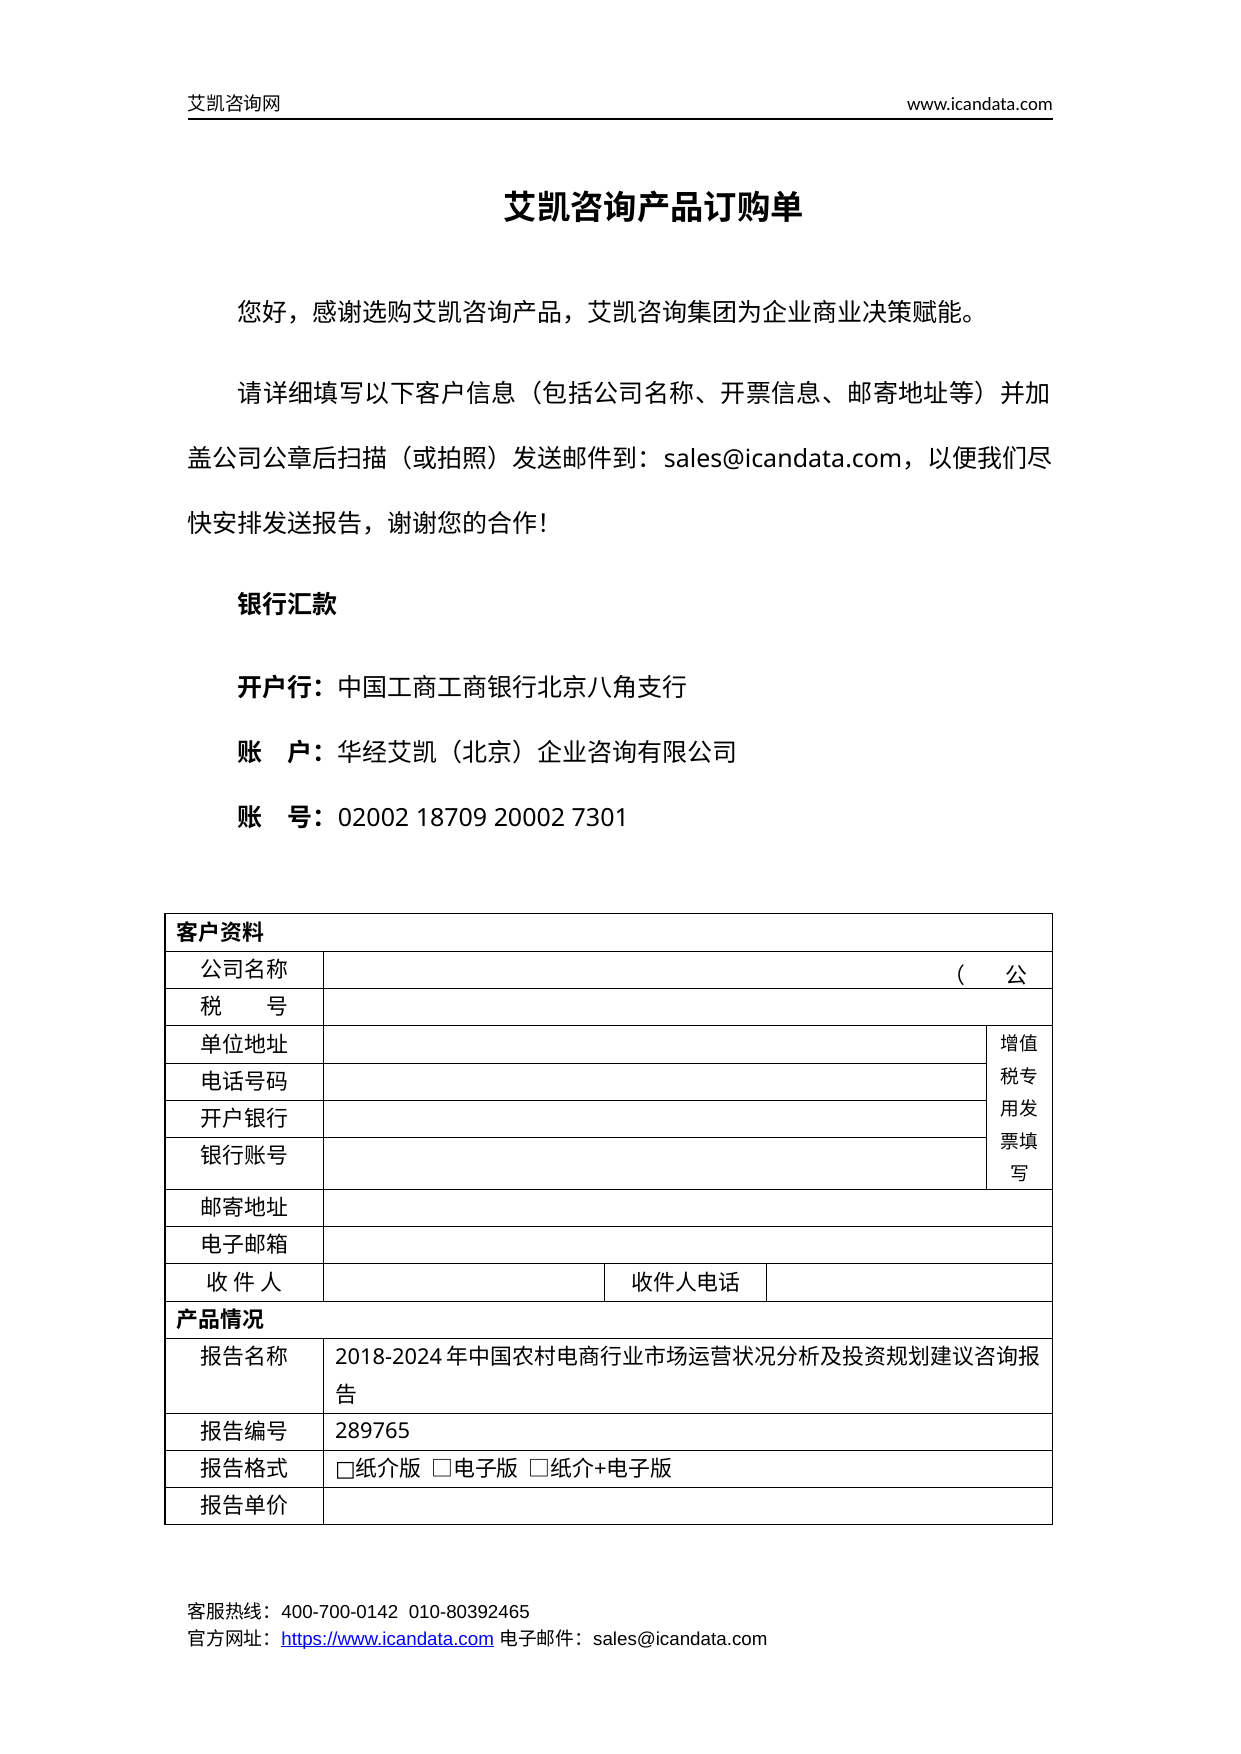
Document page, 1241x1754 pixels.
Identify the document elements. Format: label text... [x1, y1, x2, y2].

text 银行汇款 [187, 570, 1053, 635]
table_cell [324, 1488, 1052, 1524]
table_header 客户资料 [166, 914, 1052, 951]
table_cell [324, 1064, 986, 1100]
text 账 户：华经艾凯（北京）企业咨询有限公司 [187, 718, 1053, 783]
table_cell [767, 1264, 1052, 1301]
table_cell [324, 1190, 1052, 1226]
table_cell 289765 [324, 1414, 1052, 1450]
text 您好，感谢选购艾凯咨询产品，艾凯咨询集团为企业商业决策赋能。 [187, 278, 1053, 343]
text 账 号：02002 18709 20002 7301 [187, 783, 1053, 848]
table_cell [324, 1138, 986, 1189]
table_cell [324, 1227, 1052, 1263]
table_cell 收 件 人 [166, 1264, 323, 1301]
table_cell 邮寄地址 [166, 1190, 323, 1226]
table_cell [324, 1026, 986, 1062]
table_cell 单位地址 [166, 1026, 323, 1062]
table_cell 电子邮箱 [166, 1227, 323, 1263]
table_cell 报告格式 [166, 1451, 323, 1487]
table_cell [324, 952, 1052, 988]
table_cell 报告名称 [166, 1339, 323, 1412]
table_cell 税 号 [166, 989, 323, 1025]
table_cell 报告编号 [166, 1414, 323, 1450]
table_cell [324, 989, 1052, 1025]
table_cell 电话号码 [166, 1064, 323, 1100]
table_cell 增值税专用发票填写 [987, 1026, 1052, 1189]
table_cell □纸介版 □电子版 □纸介+电子版 [324, 1451, 1052, 1487]
table_cell 产品情况 [166, 1302, 1052, 1338]
text 请详细填写以下客户信息（包括公司名称、开票信息、邮寄地址等）并加盖公司公章后扫描（或拍照）发送邮件到：sales@icandata.com，以便我们尽快安排发送报告，谢谢您的合作！ [187, 359, 1053, 554]
table_cell 银行账号 [166, 1138, 323, 1189]
table_cell 公司名称 [166, 952, 323, 988]
table_cell 报告单价 [166, 1488, 323, 1524]
text 开户行：中国工商工商银行北京八角支行 [187, 653, 1053, 718]
table_cell [324, 1101, 986, 1137]
text 艾凯咨询产品订购单 [187, 172, 1053, 237]
table_cell [324, 1264, 604, 1301]
table_cell 2018-2024年中国农村电商行业市场运营状况分析及投资规划建议咨询报告 [324, 1339, 1052, 1412]
table_cell 开户银行 [166, 1101, 323, 1137]
table_cell 收件人电话 [605, 1264, 766, 1301]
